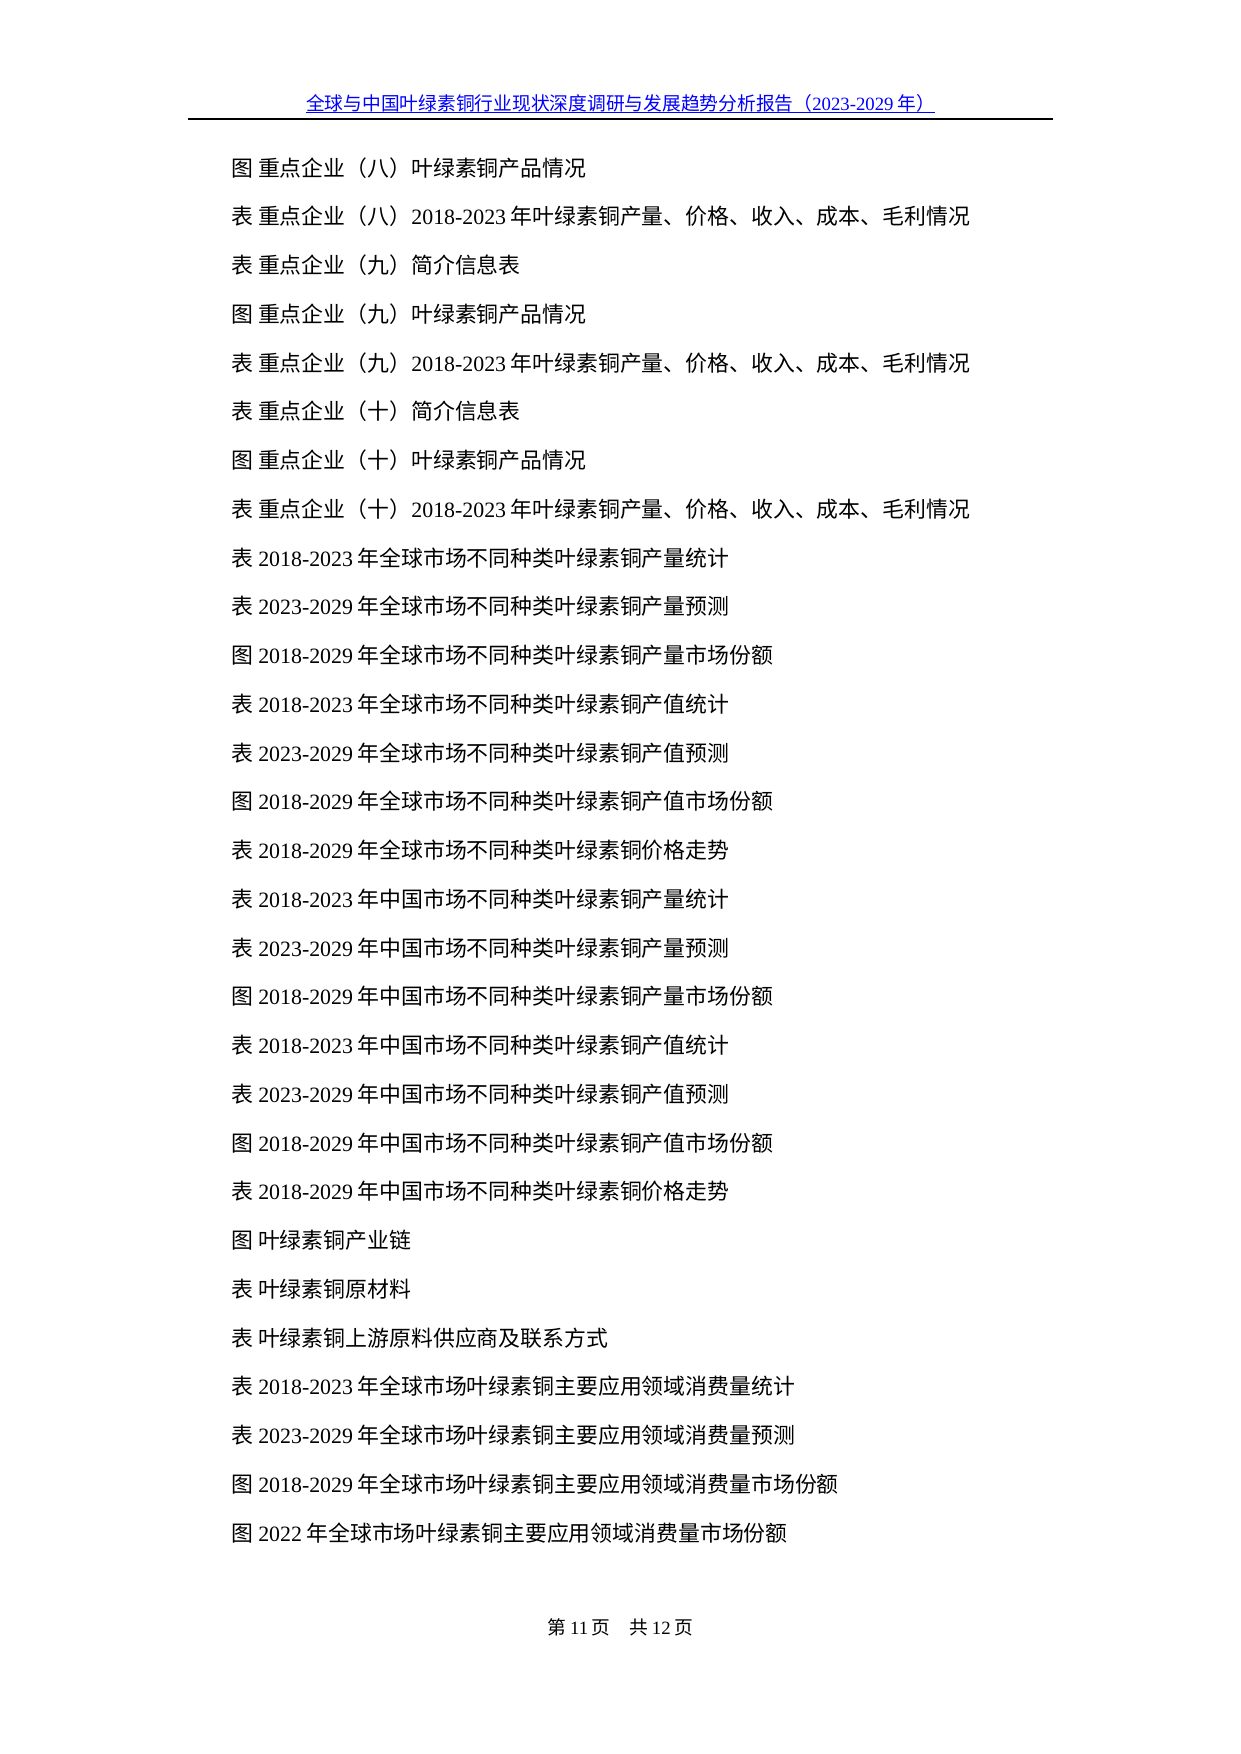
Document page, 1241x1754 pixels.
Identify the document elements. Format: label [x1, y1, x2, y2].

text [187, 150, 1053, 1548]
